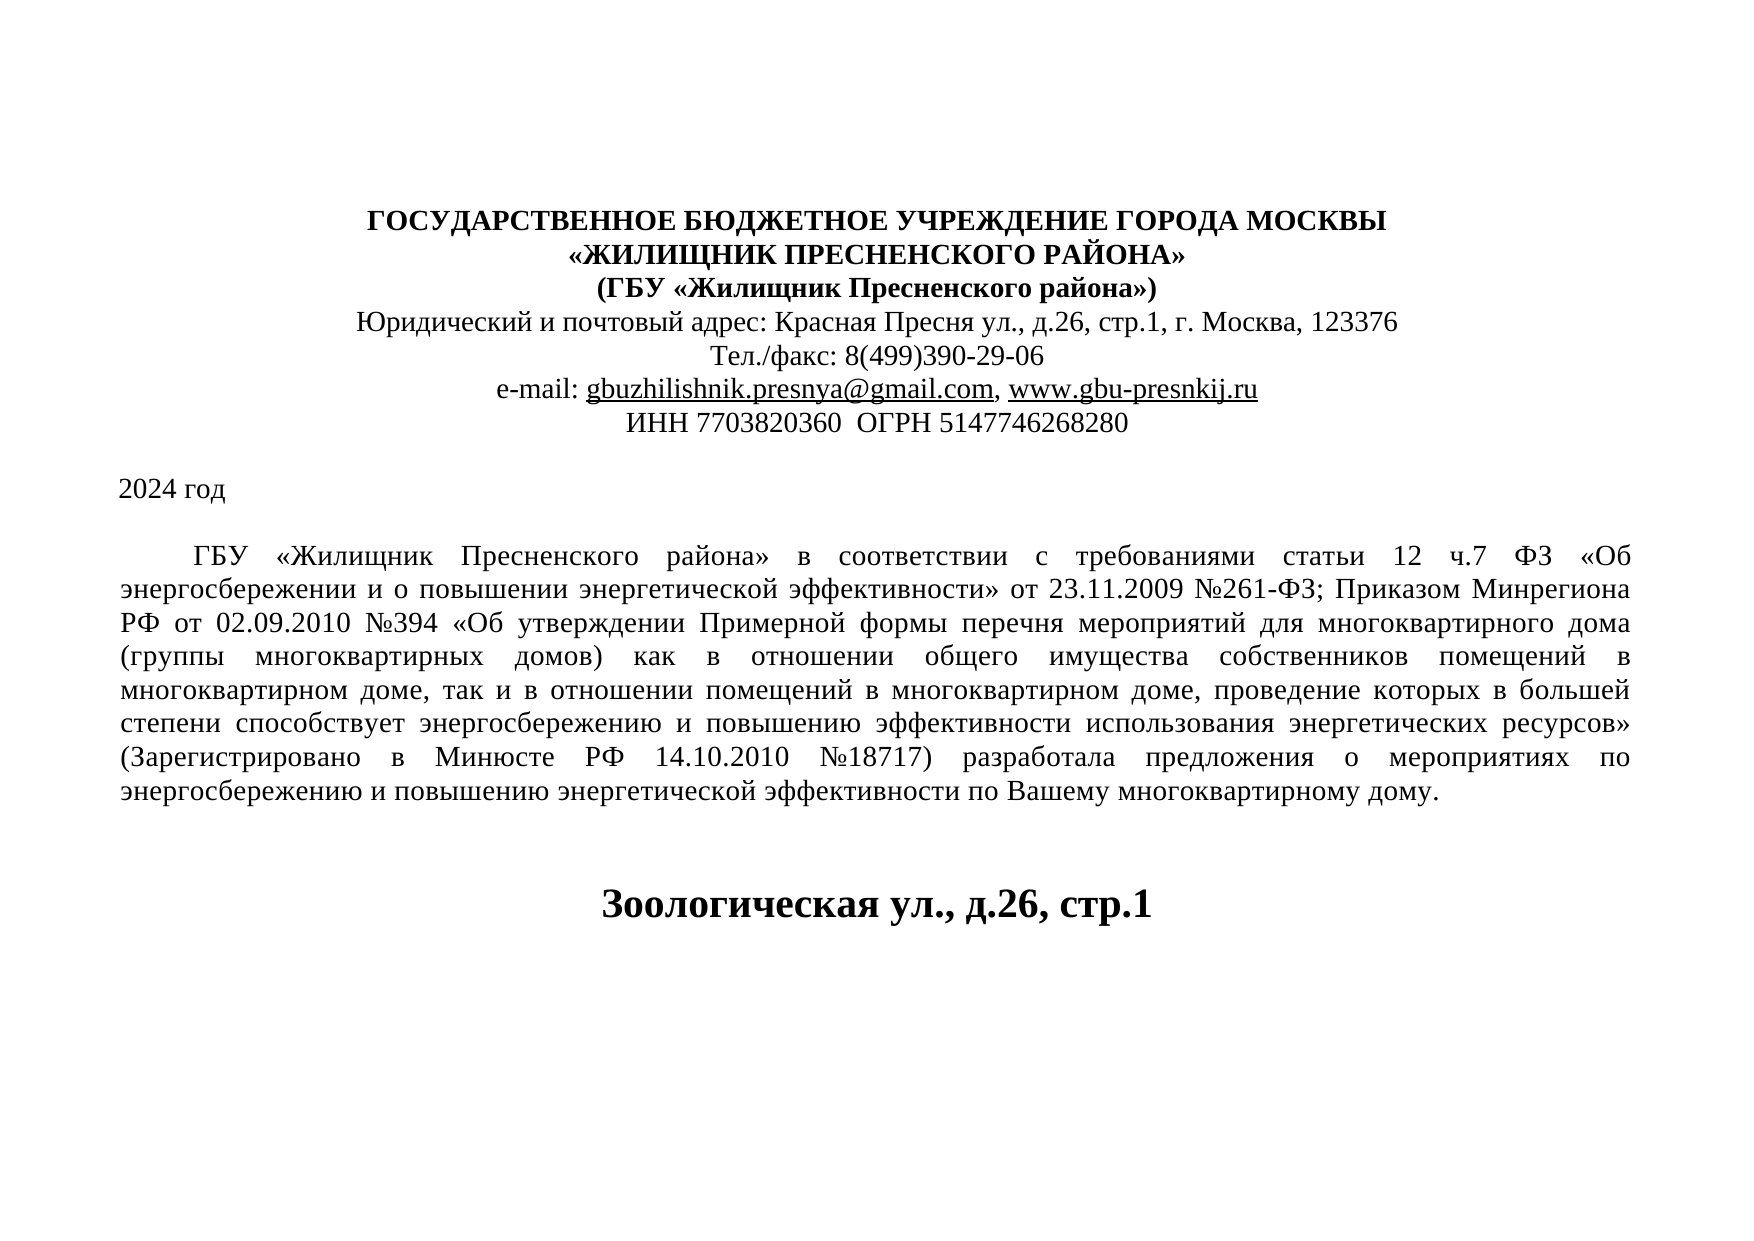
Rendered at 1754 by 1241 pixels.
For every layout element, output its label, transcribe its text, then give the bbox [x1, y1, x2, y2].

text e-mail: gbuzhilishnik.presnya@gmail.com, www.gbu-presnkij.ru [118, 371, 1636, 405]
text ИНН 7703820360 ОГРН 5147746268280 [118, 405, 1636, 438]
text ГБУ «Жилищник Пресненского района» в соответствии с требованиями статьи 12 ч.7 ФЗ «Об энергосбережении и о повышении энергетической эффективности» от 23.11.2009 №261-ФЗ; Приказом Минрегиона РФ от 02.09.2010 №394 «Об утверждении Примерной формы перечня мероприятий для многоквартирного дома (группы многоквартирных домов) как в отношении общего имущества собственников помещений в многоквартирном доме, так и в отношении помещений в многоквартирном доме, проведение которых в большей степени способствует энергосбережению и повышению эффективности использования энергетических ресурсов» (Зарегистрировано в Минюсте РФ 14.10.2010 №18717) разработала предложения о мероприятиях по энергосбережению и повышению энергетической эффективности по Вашему многоквартирному дому. [120, 538, 1634, 807]
text Тел./факс: 8(499)390-29-06 [118, 338, 1636, 371]
text Юридический и почтовый адрес: Красная Пресня ул., д.26, стр.1, г. Москва, 123376 [118, 304, 1636, 338]
text (ГБУ «Жилищник Пресненского района») [118, 271, 1636, 304]
text «ЖИЛИЩНИК ПРЕСНЕНСКОГО РАЙОНА» [118, 237, 1636, 271]
text 2024 год [118, 471, 1634, 505]
text ГОСУДАРСТВЕННОЕ БЮДЖЕТНОЕ УЧРЕЖДЕНИЕ ГОРОДА МОСКВЫ [118, 203, 1636, 237]
text Зоологическая ул., д.26, стр.1 [118, 879, 1636, 927]
